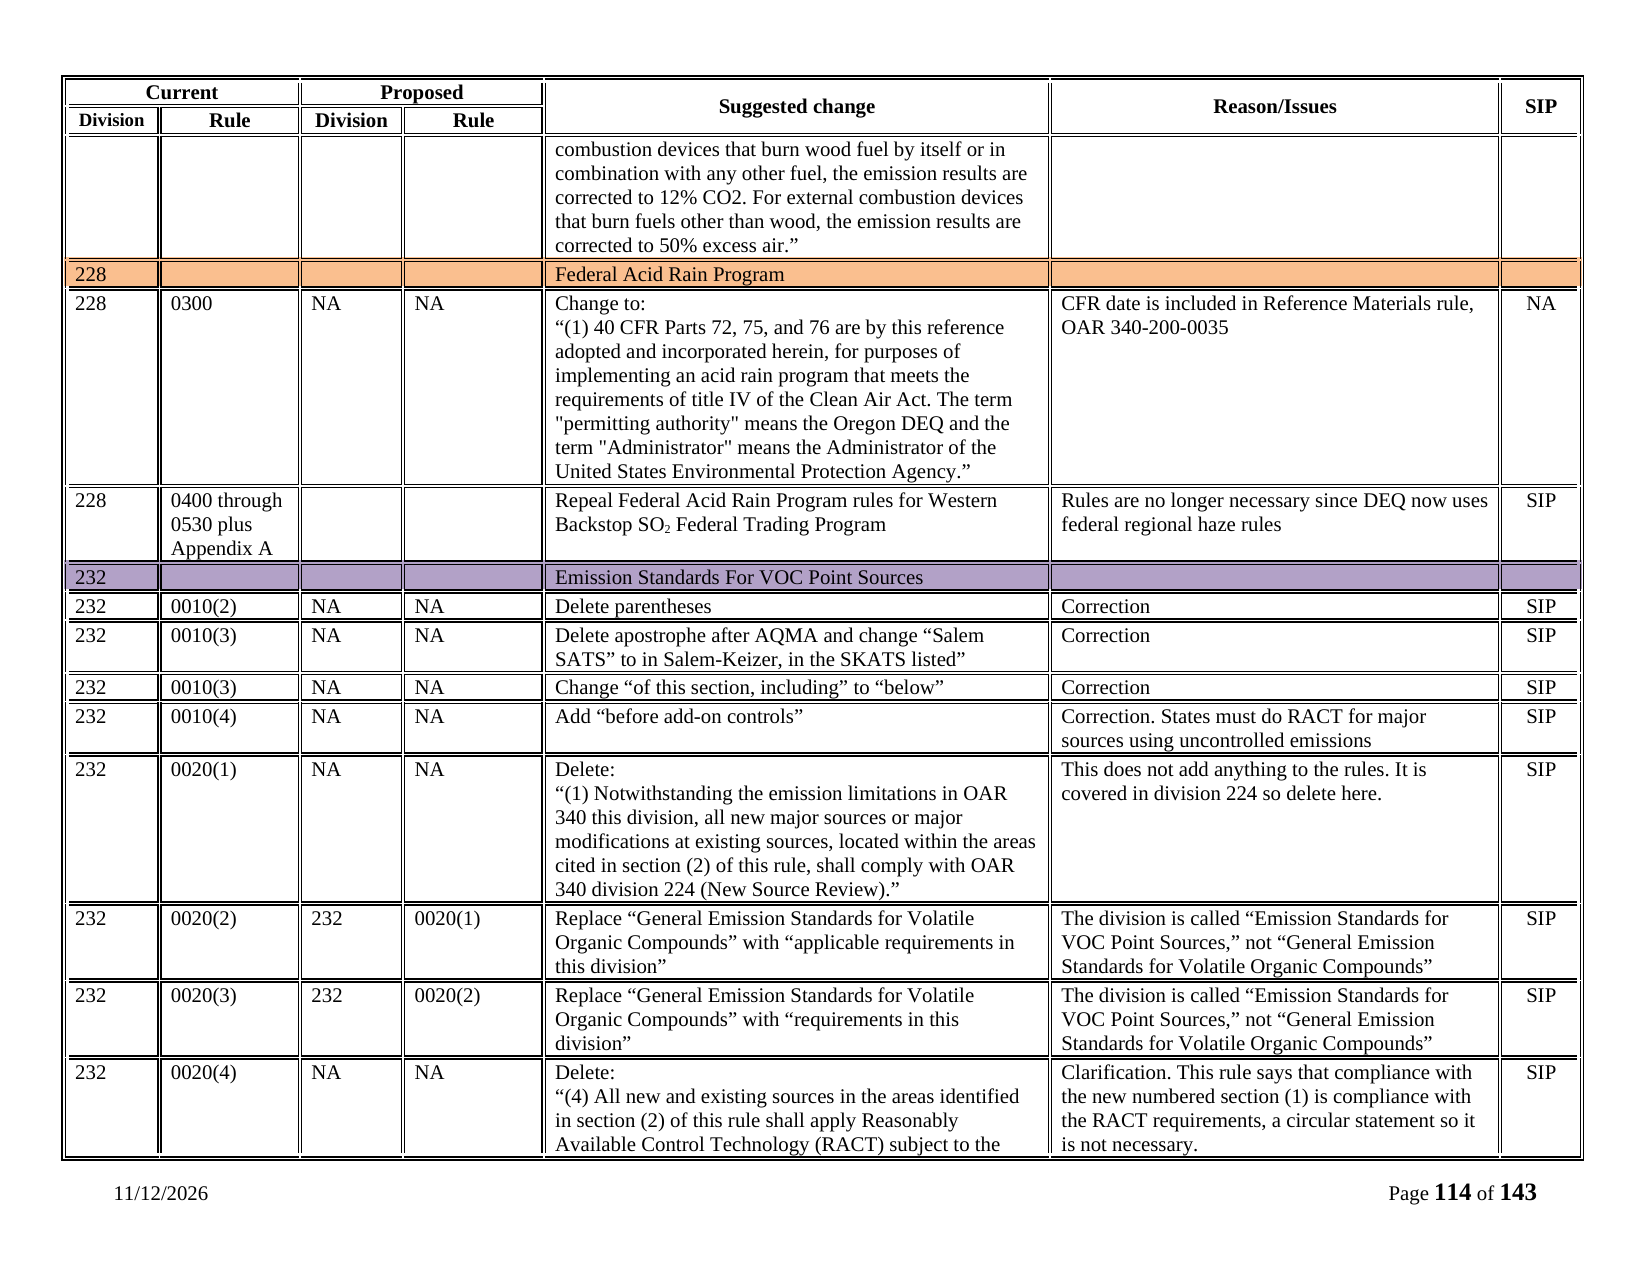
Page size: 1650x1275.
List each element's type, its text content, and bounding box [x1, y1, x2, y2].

table_header SIP [1500, 79, 1580, 132]
table_header Current [64, 77, 300, 104]
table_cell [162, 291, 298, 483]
table_cell Division [302, 108, 401, 132]
table_cell Rule [405, 108, 541, 132]
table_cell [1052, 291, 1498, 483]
table_header Proposed [300, 77, 544, 104]
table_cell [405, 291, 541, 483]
table_cell Rule [162, 108, 298, 132]
table_header Suggested change [544, 77, 1050, 132]
table_header Reason/Issues [1050, 77, 1500, 132]
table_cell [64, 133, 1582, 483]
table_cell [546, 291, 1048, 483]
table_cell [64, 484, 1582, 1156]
table_cell Division [64, 104, 159, 132]
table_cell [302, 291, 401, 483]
